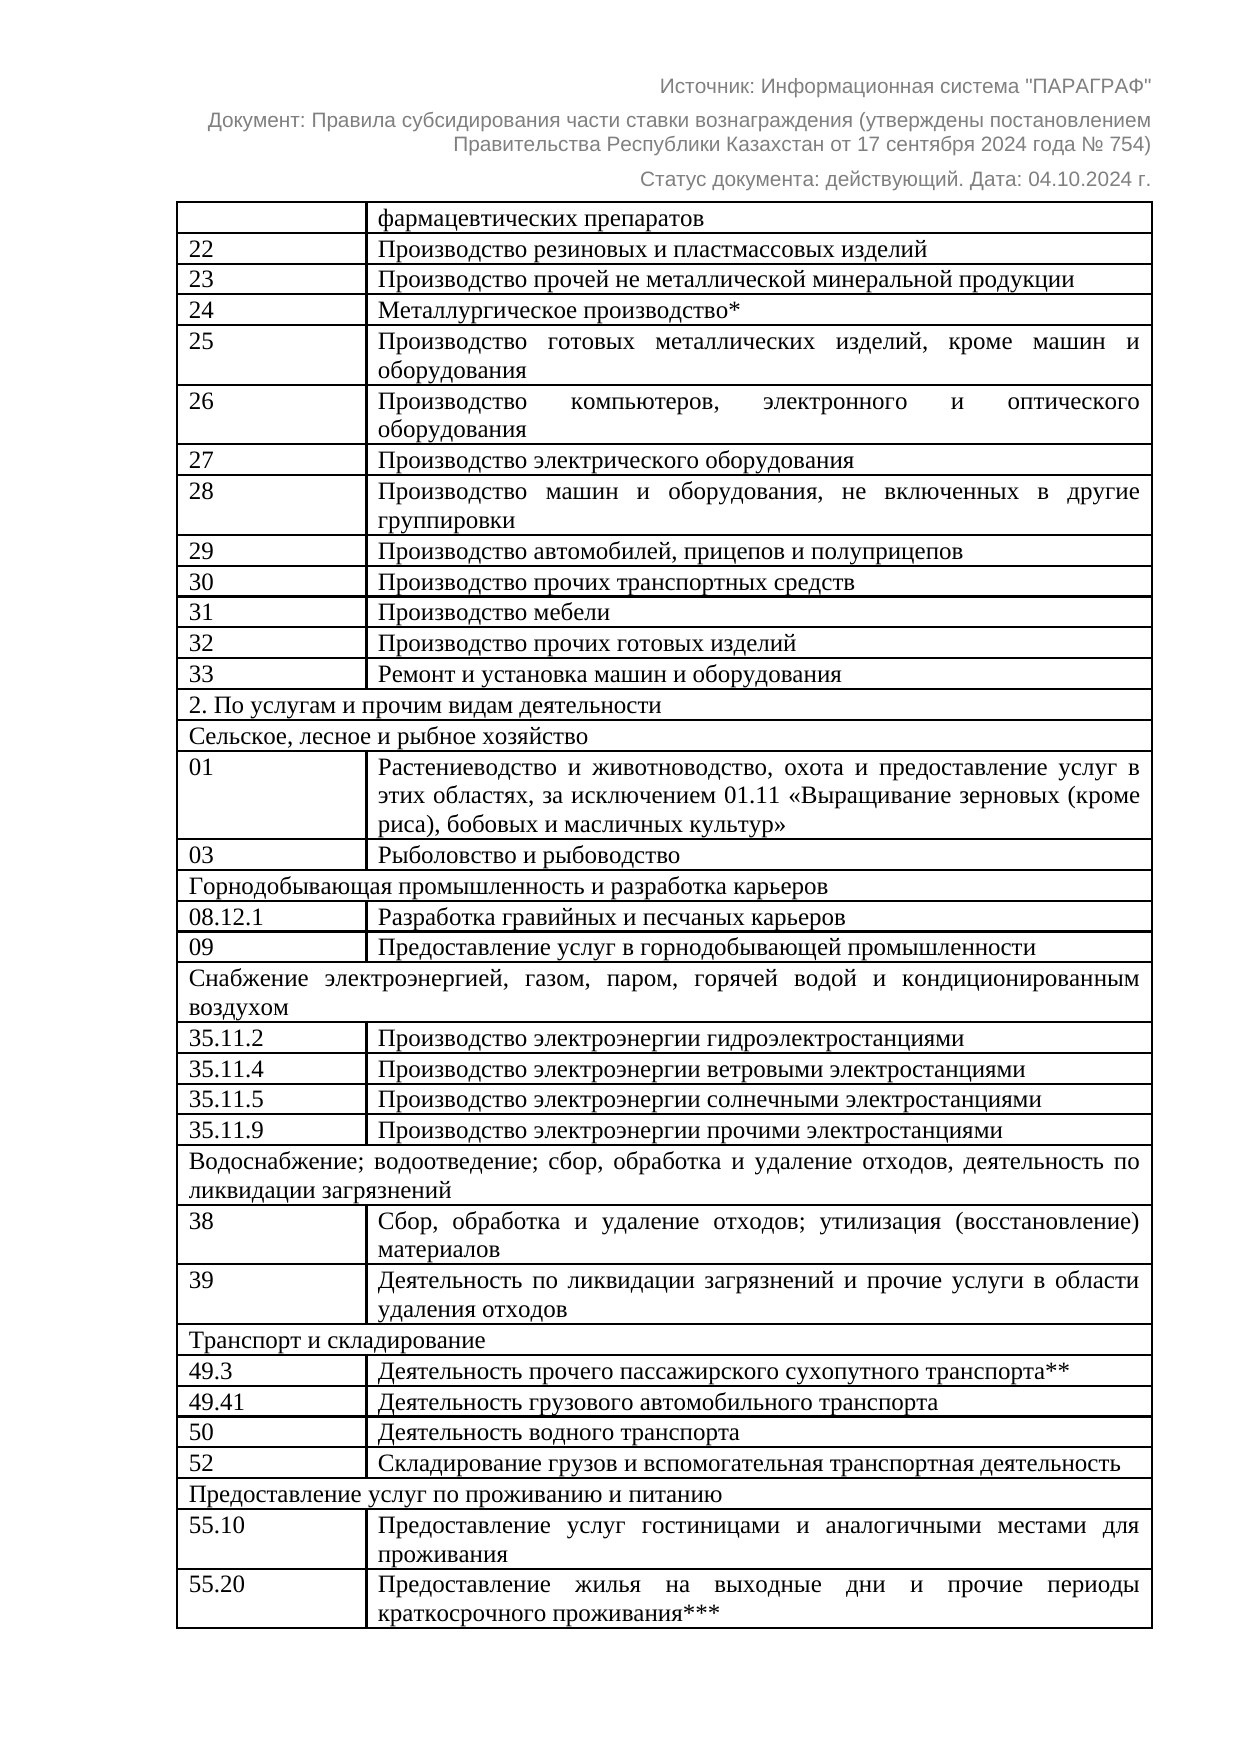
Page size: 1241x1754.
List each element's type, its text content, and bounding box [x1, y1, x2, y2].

table_cell Производство готовых металлических изделий, кроме машин и оборудования [368, 326, 1151, 384]
table_cell Производство электрического оборудования [368, 445, 1151, 474]
table_cell Металлургическое производство* [368, 295, 1151, 324]
table_cell 35.11.4 [178, 1054, 365, 1082]
table_cell Деятельность грузового автомобильного транспорта [368, 1387, 1151, 1415]
table_cell 2. По услугам и прочим видам деятельности [178, 690, 1151, 719]
table_cell 08.12.1 [178, 902, 365, 930]
table_cell Производство машин и оборудования, не включенных в другие группировки [368, 476, 1151, 534]
table_cell 01 [178, 752, 365, 838]
table_cell Деятельность по ликвидации загрязнений и прочие услуги в области удаления отходов [368, 1265, 1151, 1323]
table_cell Производство компьютеров, электронного и оптического оборудования [368, 386, 1151, 443]
table_cell 50 [178, 1418, 365, 1446]
table_cell 52 [178, 1448, 365, 1477]
table_cell 32 [178, 628, 365, 657]
table_cell Предоставление услуг в горнодобывающей промышленности [368, 933, 1151, 961]
table_cell 35.11.9 [178, 1115, 365, 1144]
table_cell Рыболовство и рыбоводство [368, 840, 1151, 869]
table_cell Производство электроэнергии гидроэлектростанциями [368, 1023, 1151, 1052]
table_cell Водоснабжение; водоотведение; сбор, обработка и удаление отходов, деятельность по ликвидации загрязнений [178, 1146, 1151, 1204]
table_cell Производство мебели [368, 598, 1151, 626]
table_cell Складирование грузов и вспомогательная транспортная деятельность [368, 1448, 1151, 1477]
table_cell Растениеводство и животноводство, охота и предоставление услуг в этих областях, за исключением 01.11 «Выращивание зерновых (кроме риса), бобовых и масличных культур» [368, 752, 1151, 838]
table_cell 55.20 [178, 1570, 365, 1627]
table_cell 21 [178, 203, 365, 232]
table_cell 28 [178, 476, 365, 534]
table_cell Сельское, лесное и рыбное хозяйство [178, 721, 1151, 749]
table_cell Производство автомобилей, прицепов и полуприцепов [368, 536, 1151, 564]
table_cell 27 [178, 445, 365, 474]
table_cell Предоставление жилья на выходные дни и прочие периоды краткосрочного проживания*** [368, 1570, 1151, 1627]
table_cell 30 [178, 567, 365, 595]
table_cell Производство прочих транспортных средств [368, 567, 1151, 595]
table_cell Деятельность водного транспорта [368, 1418, 1151, 1446]
table_cell 55.10 [178, 1510, 365, 1567]
table_cell 49.3 [178, 1356, 365, 1384]
table_cell 39 [178, 1265, 365, 1323]
table_cell 33 [178, 659, 365, 688]
table_cell Деятельность прочего пассажирского сухопутного транспорта** [368, 1356, 1151, 1384]
table_cell Сбор, обработка и удаление отходов; утилизация (восстановление) материалов [368, 1206, 1151, 1263]
table_cell 03 [178, 840, 365, 869]
table_cell Горнодобывающая промышленность и разработка карьеров [178, 871, 1151, 899]
table_cell Производство прочих готовых изделий [368, 628, 1151, 657]
table_cell Производство электроэнергии солнечными электростанциями [368, 1085, 1151, 1113]
table_cell 49.41 [178, 1387, 365, 1415]
table_cell Производство электроэнергии прочими электростанциями [368, 1115, 1151, 1144]
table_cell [368, 203, 1151, 232]
table_cell Предоставление услуг гостиницами и аналогичными местами для проживания [368, 1510, 1151, 1567]
table_cell 23 [178, 265, 365, 293]
table_cell 22 [178, 234, 365, 262]
table_cell 31 [178, 598, 365, 626]
table_cell 35.11.5 [178, 1085, 365, 1113]
table_cell 09 [178, 933, 365, 961]
table_cell Снабжение электроэнергией, газом, паром, горячей водой и кондиционированным воздухом [178, 963, 1151, 1021]
table_cell 25 [178, 326, 365, 384]
table_cell 38 [178, 1206, 365, 1263]
table_cell Ремонт и установка машин и оборудования [368, 659, 1151, 688]
table_cell Разработка гравийных и песчаных карьеров [368, 902, 1151, 930]
table_cell Предоставление услуг по проживанию и питанию [178, 1479, 1151, 1508]
table_cell 26 [178, 386, 365, 443]
table_cell Производство резиновых и пластмассовых изделий [368, 234, 1151, 262]
table_cell 35.11.2 [178, 1023, 365, 1052]
table_cell Производство прочей не металлической минеральной продукции [368, 265, 1151, 293]
table_cell 29 [178, 536, 365, 564]
table_cell Транспорт и складирование [178, 1325, 1151, 1354]
table_cell Производство электроэнергии ветровыми электростанциями [368, 1054, 1151, 1082]
table_cell 24 [178, 295, 365, 324]
